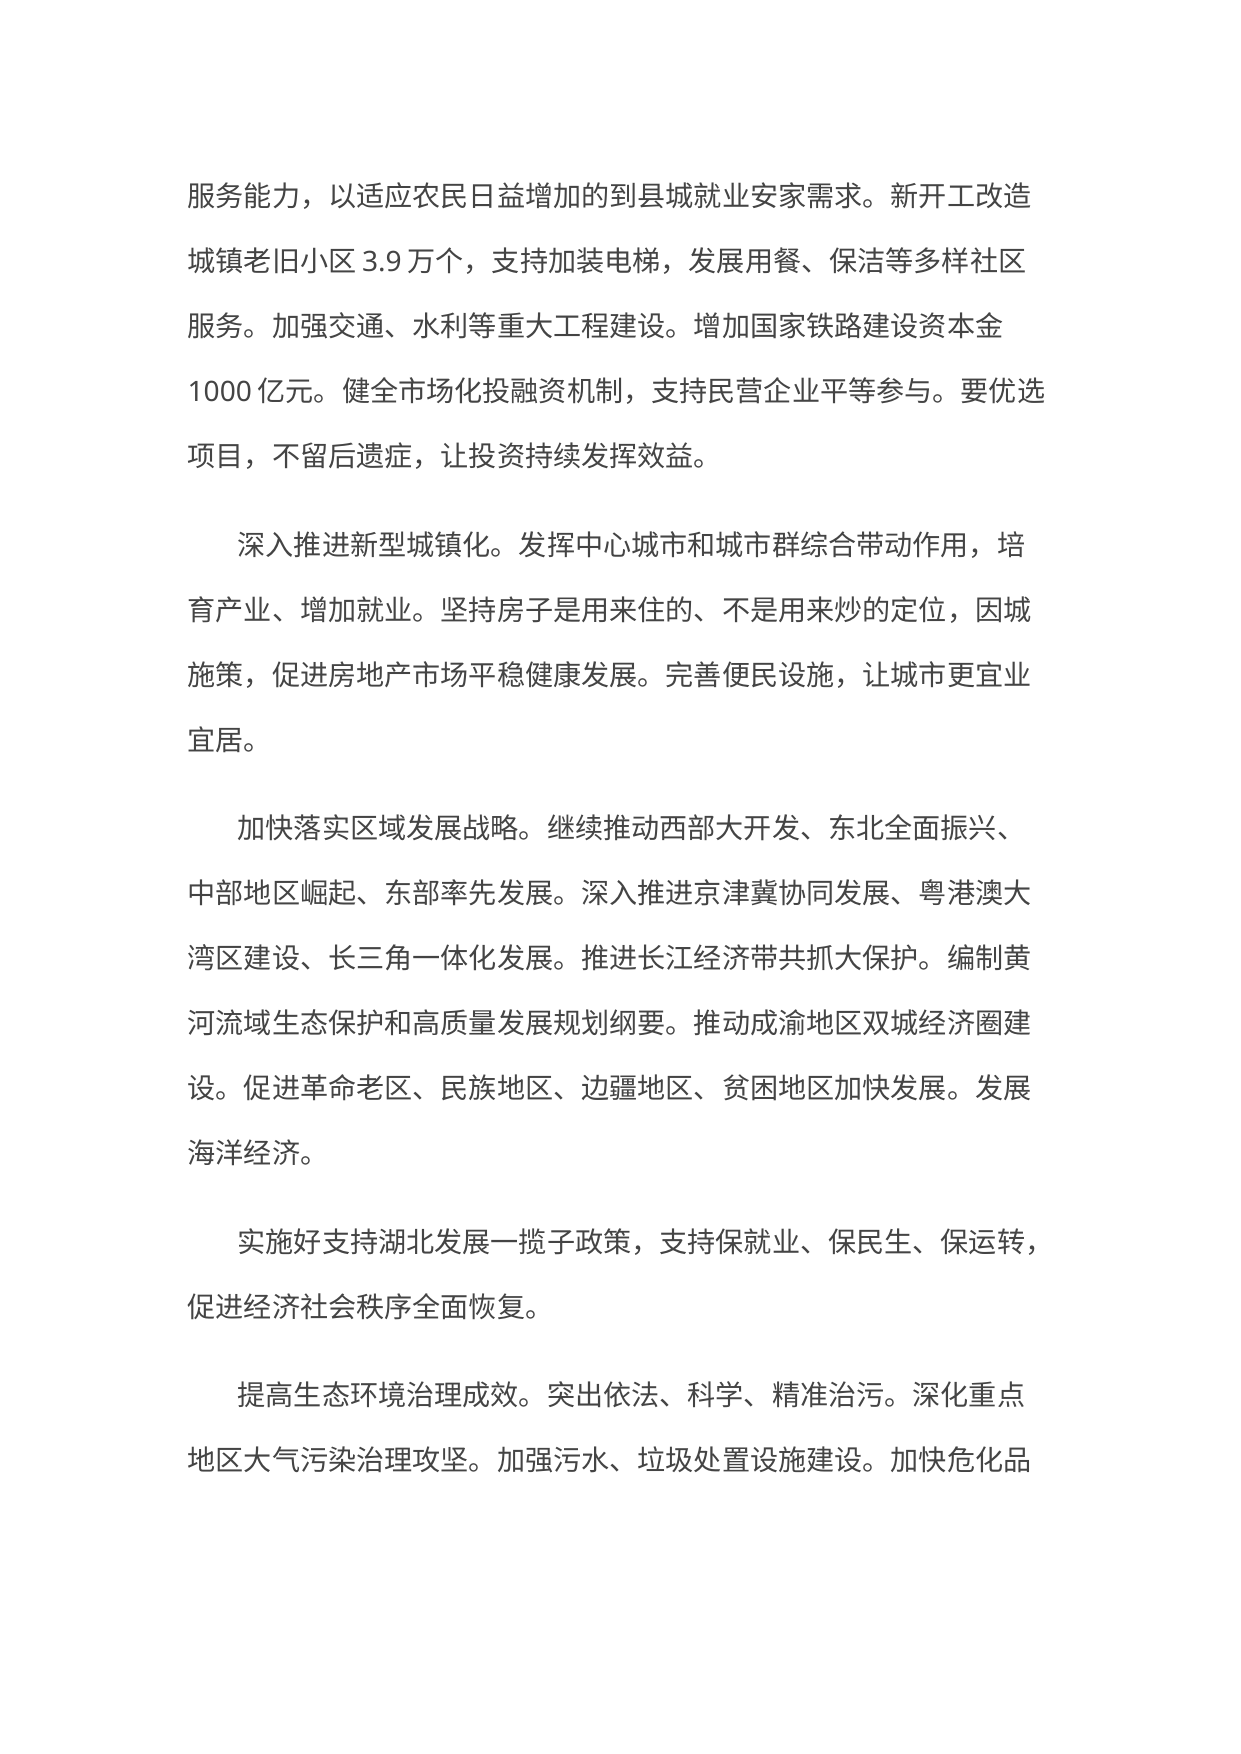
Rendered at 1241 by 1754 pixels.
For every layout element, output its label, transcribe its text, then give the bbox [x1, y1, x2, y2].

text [187, 1361, 1053, 1491]
text 深入推进新型城镇化。发挥中心城市和城市群综合带动作用，培育产业、增加就业。坚持房子是用来住的、不是用来炒的定位，因城施策，促进房地产市场平稳健康发展。完善便民设施，让城市更宜业宜居。 [187, 510, 1053, 770]
text 加快落实区域发展战略。继续推动西部大开发、东北全面振兴、中部地区崛起、东部率先发展。深入推进京津冀协同发展、粤港澳大湾区建设、长三角一体化发展。推进长江经济带共抓大保护。编制黄河流域生态保护和高质量发展规划纲要。推动成渝地区双城经济圈建设。促进革命老区、民族地区、边疆地区、贫困地区加快发展。发展海洋经济。 [187, 794, 1053, 1184]
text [187, 162, 1053, 487]
text 实施好支持湖北发展一揽子政策，支持保就业、保民生、保运转，促进经济社会秩序全面恢复。 [187, 1207, 1053, 1337]
